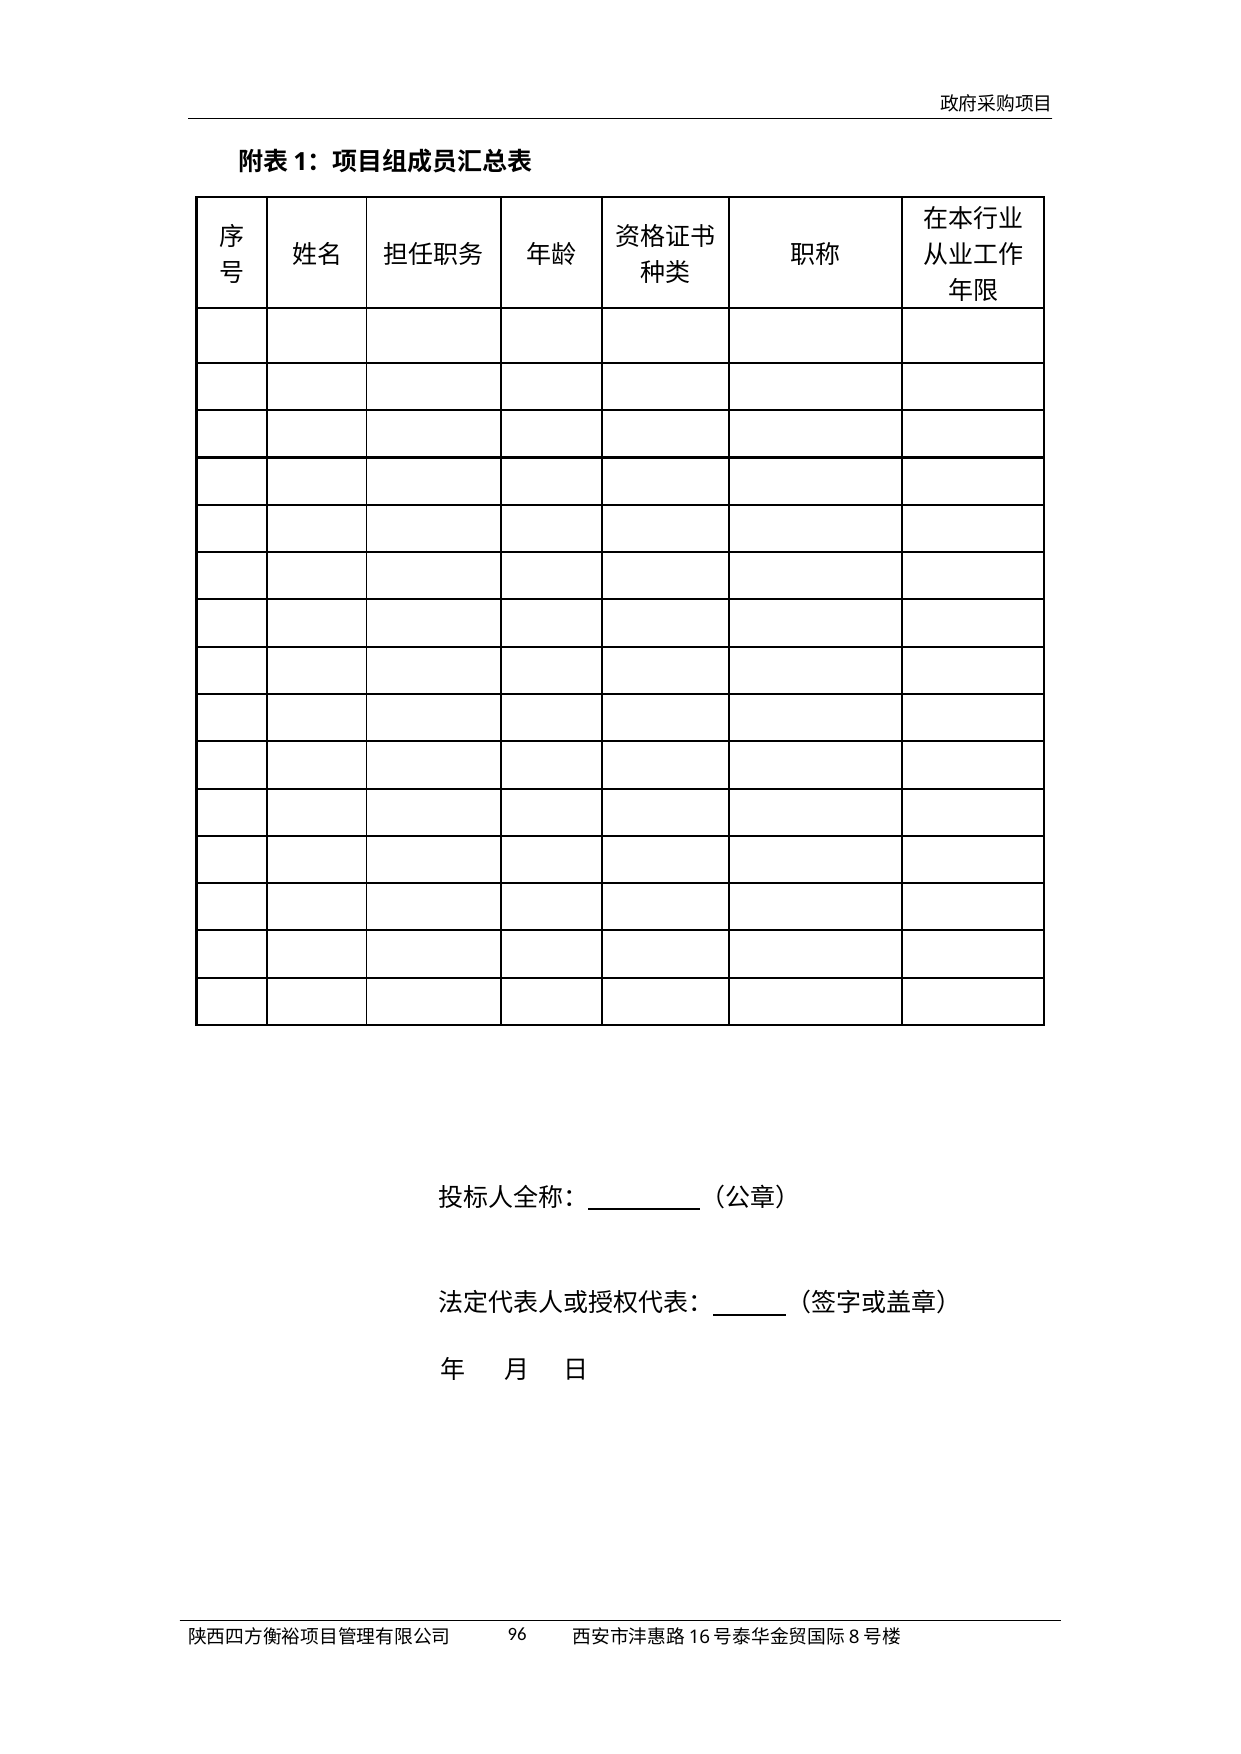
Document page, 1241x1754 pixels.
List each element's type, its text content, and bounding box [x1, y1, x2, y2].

table_cell [198, 884, 266, 929]
table_cell [903, 364, 1043, 409]
table_cell [730, 884, 901, 929]
table_cell [198, 837, 266, 882]
table_cell [367, 742, 500, 787]
table_cell [502, 742, 601, 787]
table_cell [268, 884, 366, 929]
table_cell [730, 837, 901, 882]
table_cell [730, 309, 901, 362]
table_header 职称 [730, 198, 901, 307]
table_cell [198, 931, 266, 977]
table_cell [502, 931, 601, 977]
table_cell [198, 553, 266, 598]
subtitle 年 月 日 [188, 1349, 1052, 1386]
text 法定代表人或授权代表： （签字或盖章） [188, 1283, 1052, 1319]
table_cell [903, 309, 1043, 362]
table_cell [502, 600, 601, 646]
table_cell [502, 884, 601, 929]
table_cell [502, 837, 601, 882]
table_cell [603, 459, 728, 504]
table_cell [367, 884, 500, 929]
table_cell [603, 506, 728, 551]
table_cell [502, 459, 601, 504]
table_cell [268, 364, 366, 409]
table_cell [903, 411, 1043, 456]
table_cell [268, 695, 366, 740]
table_cell [198, 979, 266, 1024]
table_cell [367, 411, 500, 456]
table_cell [730, 600, 901, 646]
table_cell [198, 411, 266, 456]
table_cell [903, 931, 1043, 977]
table_cell [502, 553, 601, 598]
table_cell [198, 695, 266, 740]
table_cell [903, 553, 1043, 598]
table_cell [198, 459, 266, 504]
table_cell [730, 364, 901, 409]
table_cell [903, 459, 1043, 504]
table_cell [903, 600, 1043, 646]
table_header 姓名 [268, 198, 366, 307]
table_cell [367, 309, 500, 362]
table_cell [730, 979, 901, 1024]
table_cell [903, 979, 1043, 1024]
text 附表1：项目组成员汇总表 [188, 142, 1052, 178]
table_cell [367, 790, 500, 835]
table_cell [730, 553, 901, 598]
table_cell [198, 600, 266, 646]
table_cell [603, 309, 728, 362]
table_cell [603, 931, 728, 977]
table_cell [603, 553, 728, 598]
table_cell [367, 695, 500, 740]
table_header 在本行业从业工作年限 [903, 198, 1043, 307]
table_cell [730, 742, 901, 787]
table_cell [502, 364, 601, 409]
table_cell [903, 837, 1043, 882]
table_cell [502, 506, 601, 551]
table_cell [198, 648, 266, 693]
table_cell [367, 931, 500, 977]
table_cell [730, 459, 901, 504]
table_cell [367, 553, 500, 598]
table_cell [730, 790, 901, 835]
table_cell [603, 648, 728, 693]
table_cell [603, 695, 728, 740]
table_cell [903, 695, 1043, 740]
table_cell [367, 979, 500, 1024]
table_cell [268, 790, 366, 835]
table_cell [367, 837, 500, 882]
table_cell [903, 742, 1043, 787]
table_cell [198, 742, 266, 787]
table_cell [730, 506, 901, 551]
table_cell [502, 695, 601, 740]
table_cell [730, 695, 901, 740]
table_cell [198, 506, 266, 551]
table_header 年龄 [502, 198, 601, 307]
table_cell [603, 600, 728, 646]
table_cell [268, 600, 366, 646]
text 投标人全称： （公章） [188, 1177, 1052, 1213]
table_cell [730, 931, 901, 977]
table_cell [502, 309, 601, 362]
table_cell [603, 837, 728, 882]
table_header 资格证书种类 [603, 198, 728, 307]
table_cell [367, 364, 500, 409]
table_cell [903, 884, 1043, 929]
table_cell [603, 884, 728, 929]
table_cell [603, 364, 728, 409]
table_cell [730, 411, 901, 456]
table_cell [367, 648, 500, 693]
table_cell [730, 648, 901, 693]
table_cell [268, 742, 366, 787]
table_cell [268, 309, 366, 362]
table_cell [268, 411, 366, 456]
table_cell [367, 600, 500, 646]
table_cell [367, 459, 500, 504]
table_cell [198, 364, 266, 409]
table_header 担任职务 [367, 198, 500, 307]
table_cell [502, 411, 601, 456]
table_cell [603, 742, 728, 787]
table_cell [903, 648, 1043, 693]
table_cell [198, 309, 266, 362]
table_header 序号 [198, 198, 266, 307]
table_cell [502, 790, 601, 835]
table_cell [268, 553, 366, 598]
table_cell [603, 979, 728, 1024]
table_cell [502, 979, 601, 1024]
table_cell [502, 648, 601, 693]
table_cell [268, 979, 366, 1024]
table_cell [268, 931, 366, 977]
table_cell [903, 506, 1043, 551]
table_cell [268, 459, 366, 504]
table_cell [903, 790, 1043, 835]
table_cell [603, 790, 728, 835]
table_cell [603, 411, 728, 456]
table_cell [198, 790, 266, 835]
table_cell [268, 837, 366, 882]
table_cell [268, 648, 366, 693]
table_cell [268, 506, 366, 551]
table_cell [367, 506, 500, 551]
